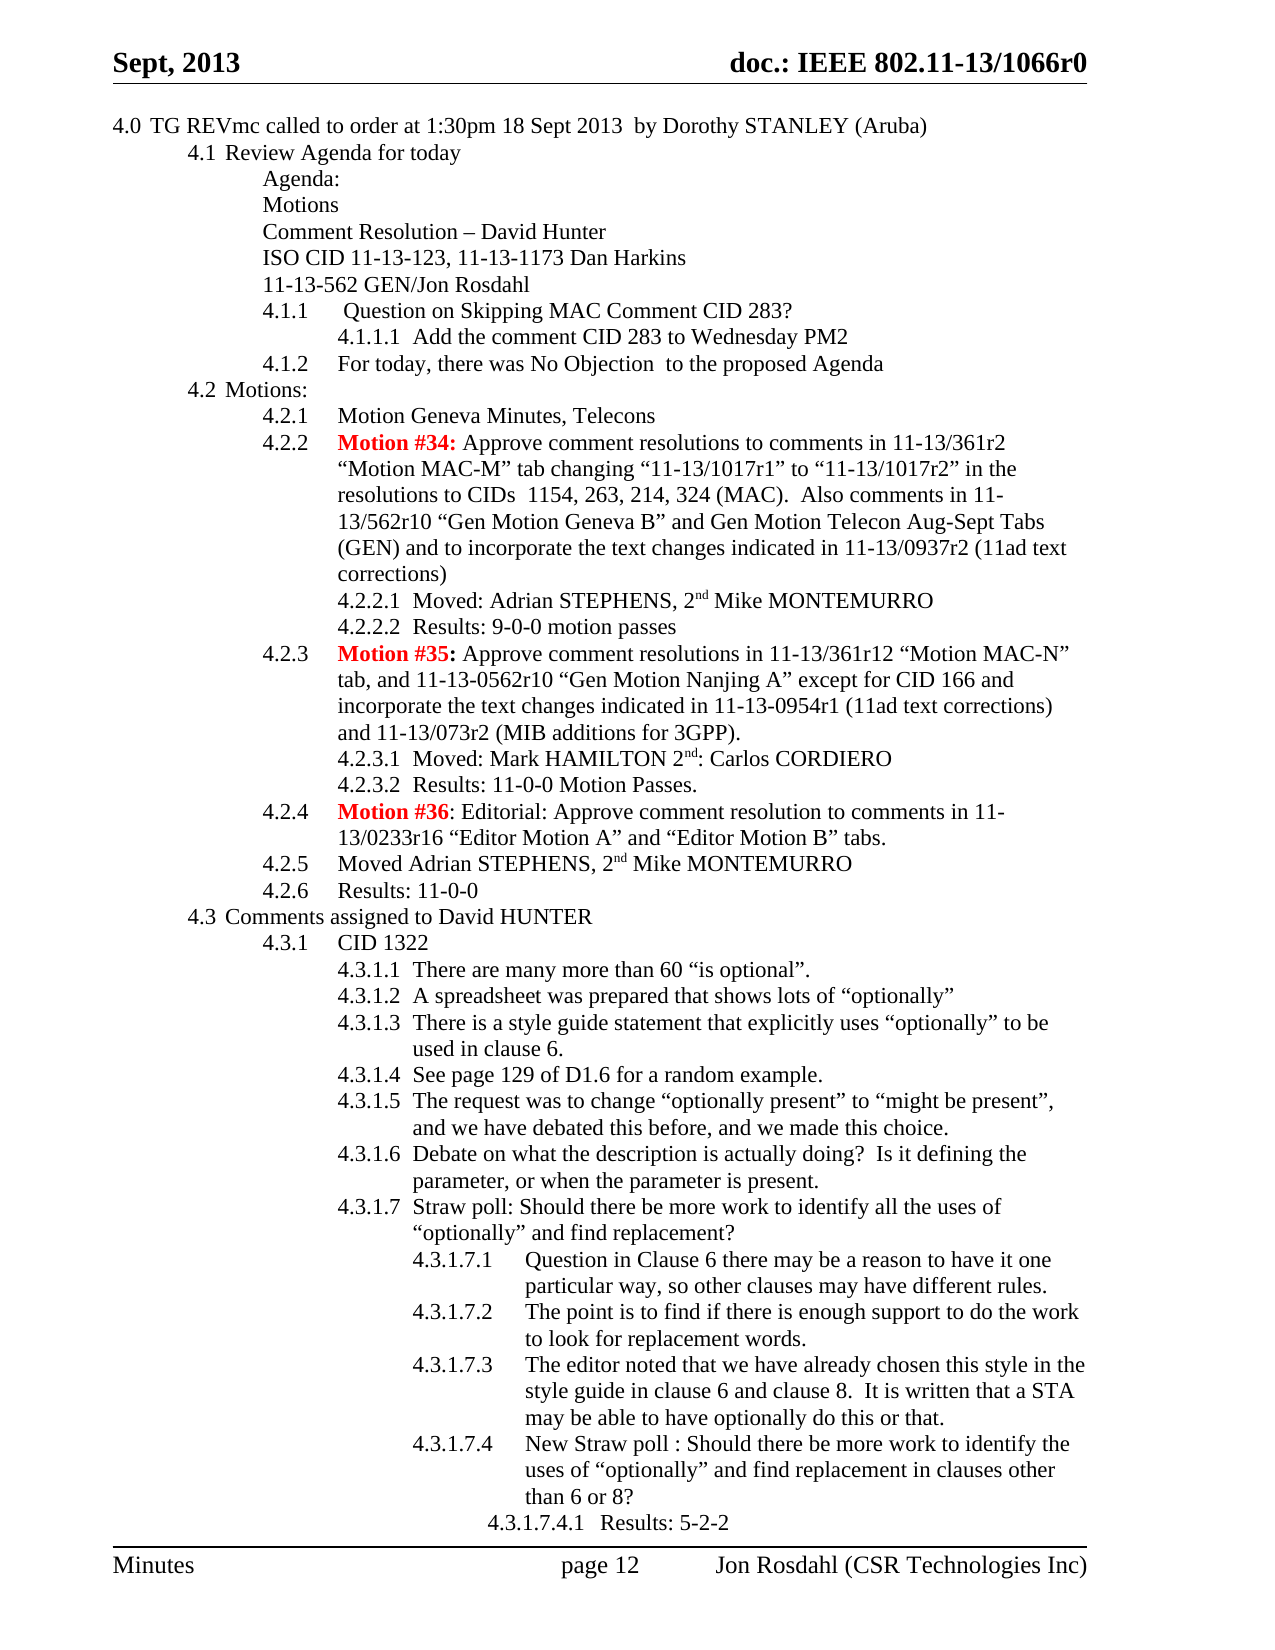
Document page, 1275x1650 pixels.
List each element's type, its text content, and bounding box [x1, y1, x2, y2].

list A spreadsheet was prepared that shows lots of “optionally” [337, 982, 1087, 1008]
list Debate on what the description is actually doing? Is it defining the parameter, or when the parameter is present. [337, 1140, 1087, 1193]
list Question in Clause 6 there may be a reason to have it one particular way, so other clauses may have different rules. [412, 1246, 1087, 1298]
list Review Agenda for today [187, 139, 1087, 165]
list The editor noted that we have already chosen this style in the style guide in clause 6 and clause 8. It is written that a STA may be able to have optionally do this or that. [412, 1351, 1087, 1430]
list Moved Adrian STEPHENS, 2nd Mike MONTEMURRO [262, 850, 1087, 877]
text 11-13-562 GEN/Jon Rosdahl [262, 271, 1087, 297]
list Comments assigned to David HUNTER [187, 903, 1087, 929]
list Moved: Mark HAMILTON 2nd: Carlos CORDIERO [337, 745, 1087, 771]
text Comment Resolution – David Hunter [262, 218, 1087, 244]
list TG REVmc called to order at 1:30pm 18 Sept 2013 by Dorothy STANLEY (Aruba) [112, 112, 1087, 139]
list Results: 11-0-0 [262, 877, 1087, 903]
list Question on Skipping MAC Comment CID 283? [262, 297, 1087, 323]
list Results: 9-0-0 motion passes [337, 613, 1087, 639]
list Motion #35: Approve comment resolutions in 11-13/361r12 “Motion MAC-N” tab, and 11-13-0562r10 “Gen Motion Nanjing A” except for CID 166 and incorporate the text changes indicated in 11-13-0954r1 (11ad text corrections) and 11-13/073r2 (MIB additions for 3GPP). [262, 639, 1087, 745]
list There is a style guide statement that explicitly uses “optionally” to be used in clause 6. [337, 1008, 1087, 1061]
list Straw poll: Should there be more work to identify all the uses of “optionally” and find replacement? [337, 1193, 1087, 1246]
list CID 1322 [262, 929, 1087, 956]
list The point is to find if there is enough support to do the work to look for replacement words. [412, 1298, 1087, 1351]
text Motions [262, 192, 1087, 218]
list Motion #34: Approve comment resolutions to comments in 11-13/361r2 “Motion MAC-M” tab changing “11-13/1017r1” to “11-13/1017r2” in the resolutions to CIDs 1154, 263, 214, 324 (MAC). Also comments in 11-13/562r10 “Gen Motion Geneva B” and Gen Motion Telecon Aug-Sept Tabs (GEN) and to incorporate the text changes indicated in 11-13/0937r2 (11ad text corrections) [262, 429, 1087, 587]
list Motion #36: Editorial: Approve comment resolution to comments in 11-13/0233r16 “Editor Motion A” and “Editor Motion B” tabs. [262, 798, 1087, 850]
list See page 129 of D1.6 for a random example. [337, 1061, 1087, 1088]
list Moved: Adrian STEPHENS, 2nd Mike MONTEMURRO [337, 587, 1087, 613]
list For today, there was No Objection to the proposed Agenda [262, 350, 1087, 376]
list Motions: [187, 376, 1087, 402]
list The request was to change “optionally present” to “might be present”, and we have debated this before, and we made this choice. [337, 1088, 1087, 1140]
list Motion Geneva Minutes, Telecons [262, 402, 1087, 429]
list Results: 5-2-2 [487, 1509, 1087, 1536]
text ISO CID 11-13-123, 11-13-1173 Dan Harkins [262, 244, 1087, 271]
list There are many more than 60 “is optional”. [337, 956, 1087, 982]
list Add the comment CID 283 to Wednesday PM2 [337, 323, 1087, 350]
list Results: 11-0-0 Motion Passes. [337, 771, 1087, 798]
text Agenda: [262, 165, 1087, 192]
list New Straw poll : Should there be more work to identify the uses of “optionally” and find replacement in clauses other than 6 or 8? [412, 1430, 1087, 1509]
